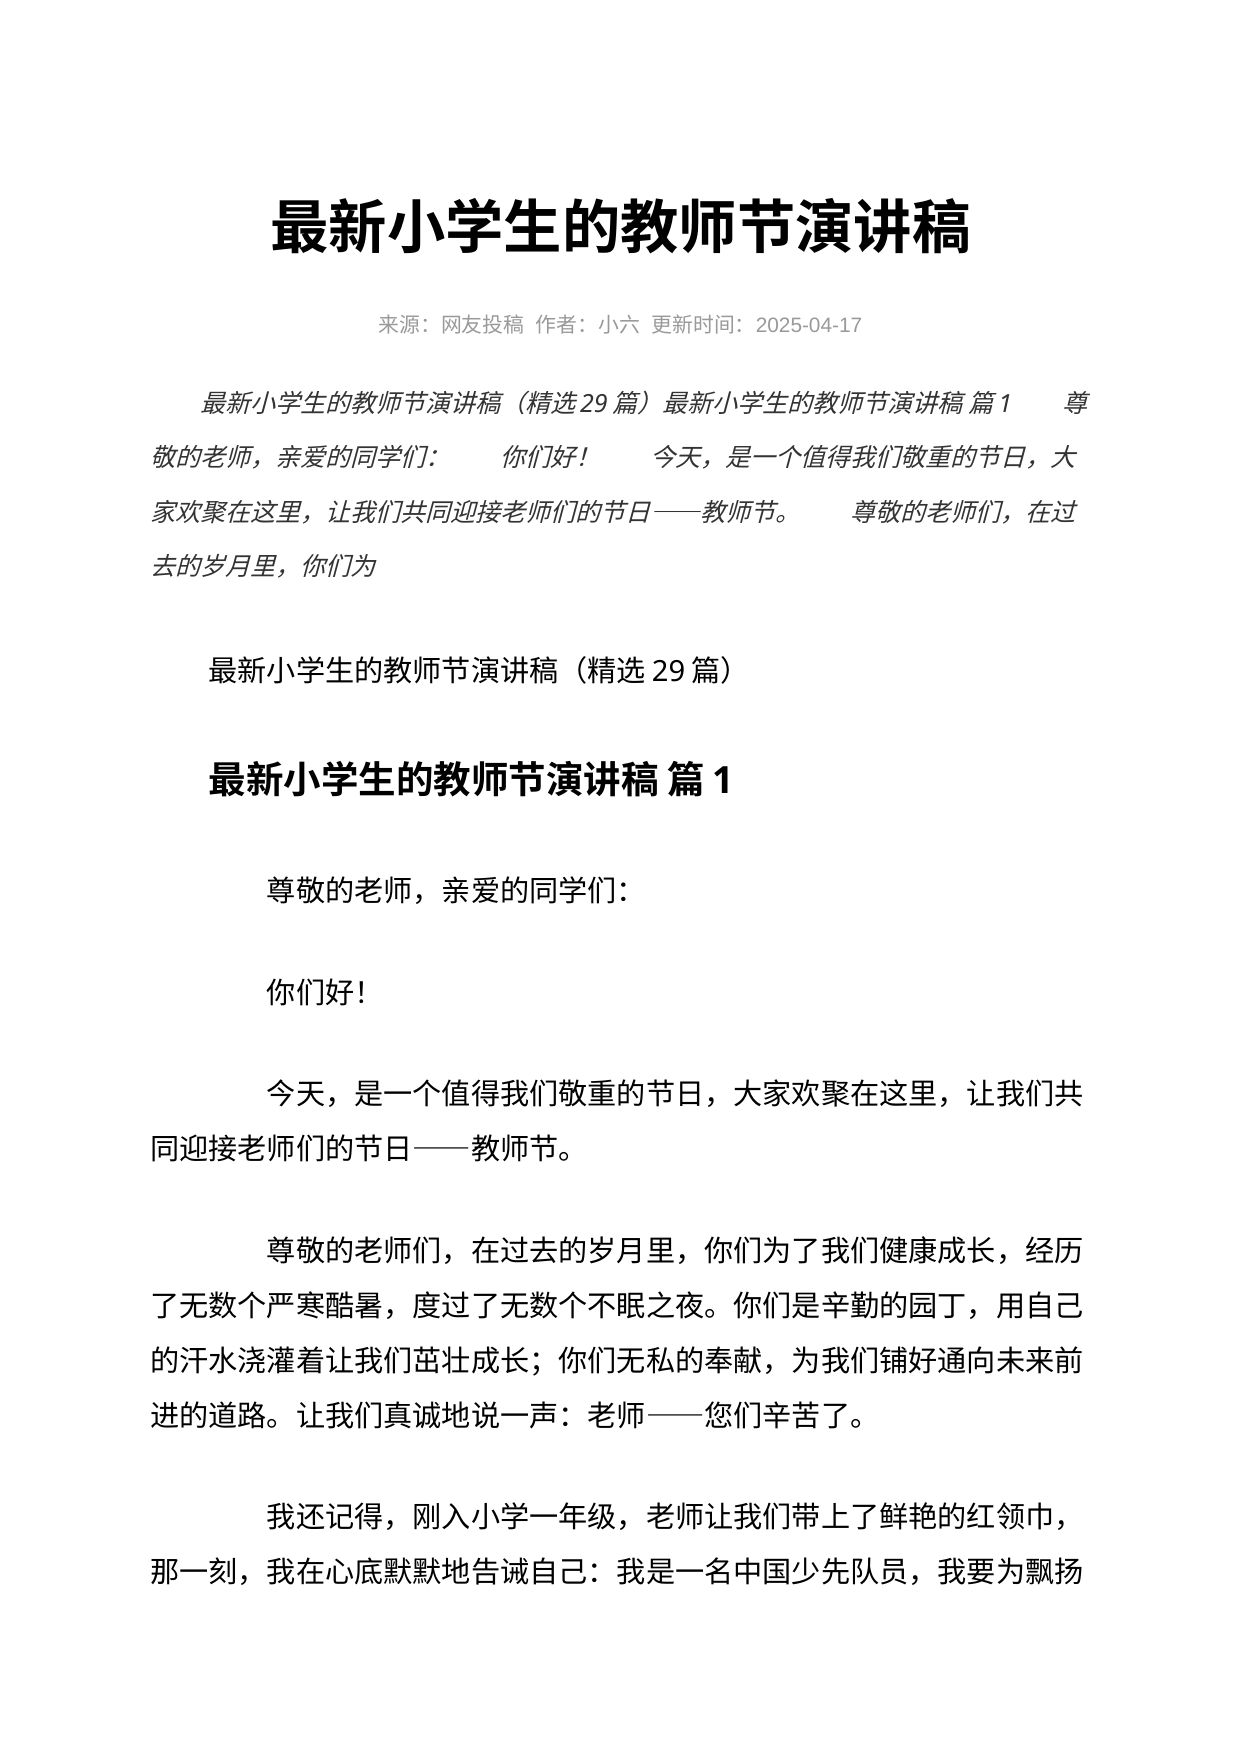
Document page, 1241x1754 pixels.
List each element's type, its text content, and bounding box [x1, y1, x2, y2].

subtitle 最新小学生的教师节演讲稿 [150, 181, 1090, 266]
text 你们好！ [150, 969, 1090, 1011]
text 来源：网友投稿 作者：小六 更新时间：2025-04-17 [150, 313, 1090, 337]
text 最新小学生的教师节演讲稿（精选29篇）最新小学生的教师节演讲稿 篇1 尊敬的老师，亲爱的同学们： 你们好！ 今天，是一个值得我们敬重的节日，大家欢聚在这里，让我们共同迎接老师们的节日——教师节。 尊敬的老师们，在过去的岁月里，你们为 [150, 383, 1090, 583]
text 尊敬的老师们，在过去的岁月里，你们为了我们健康成长，经历了无数个严寒酷暑，度过了无数个不眠之夜。你们是辛勤的园丁，用自己的汗水浇灌着让我们茁壮成长；你们无私的奉献，为我们铺好通向未来前进的道路。让我们真诚地说一声：老师——您们辛苦了。 [150, 1228, 1090, 1434]
text 尊敬的老师，亲爱的同学们： [150, 867, 1090, 910]
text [150, 1494, 1090, 1591]
text 最新小学生的教师节演讲稿 篇1 [150, 750, 1090, 804]
text 今天，是一个值得我们敬重的节日，大家欢聚在这里，让我们共同迎接老师们的节日——教师节。 [150, 1071, 1090, 1168]
text 最新小学生的教师节演讲稿（精选29篇） [150, 648, 1090, 690]
